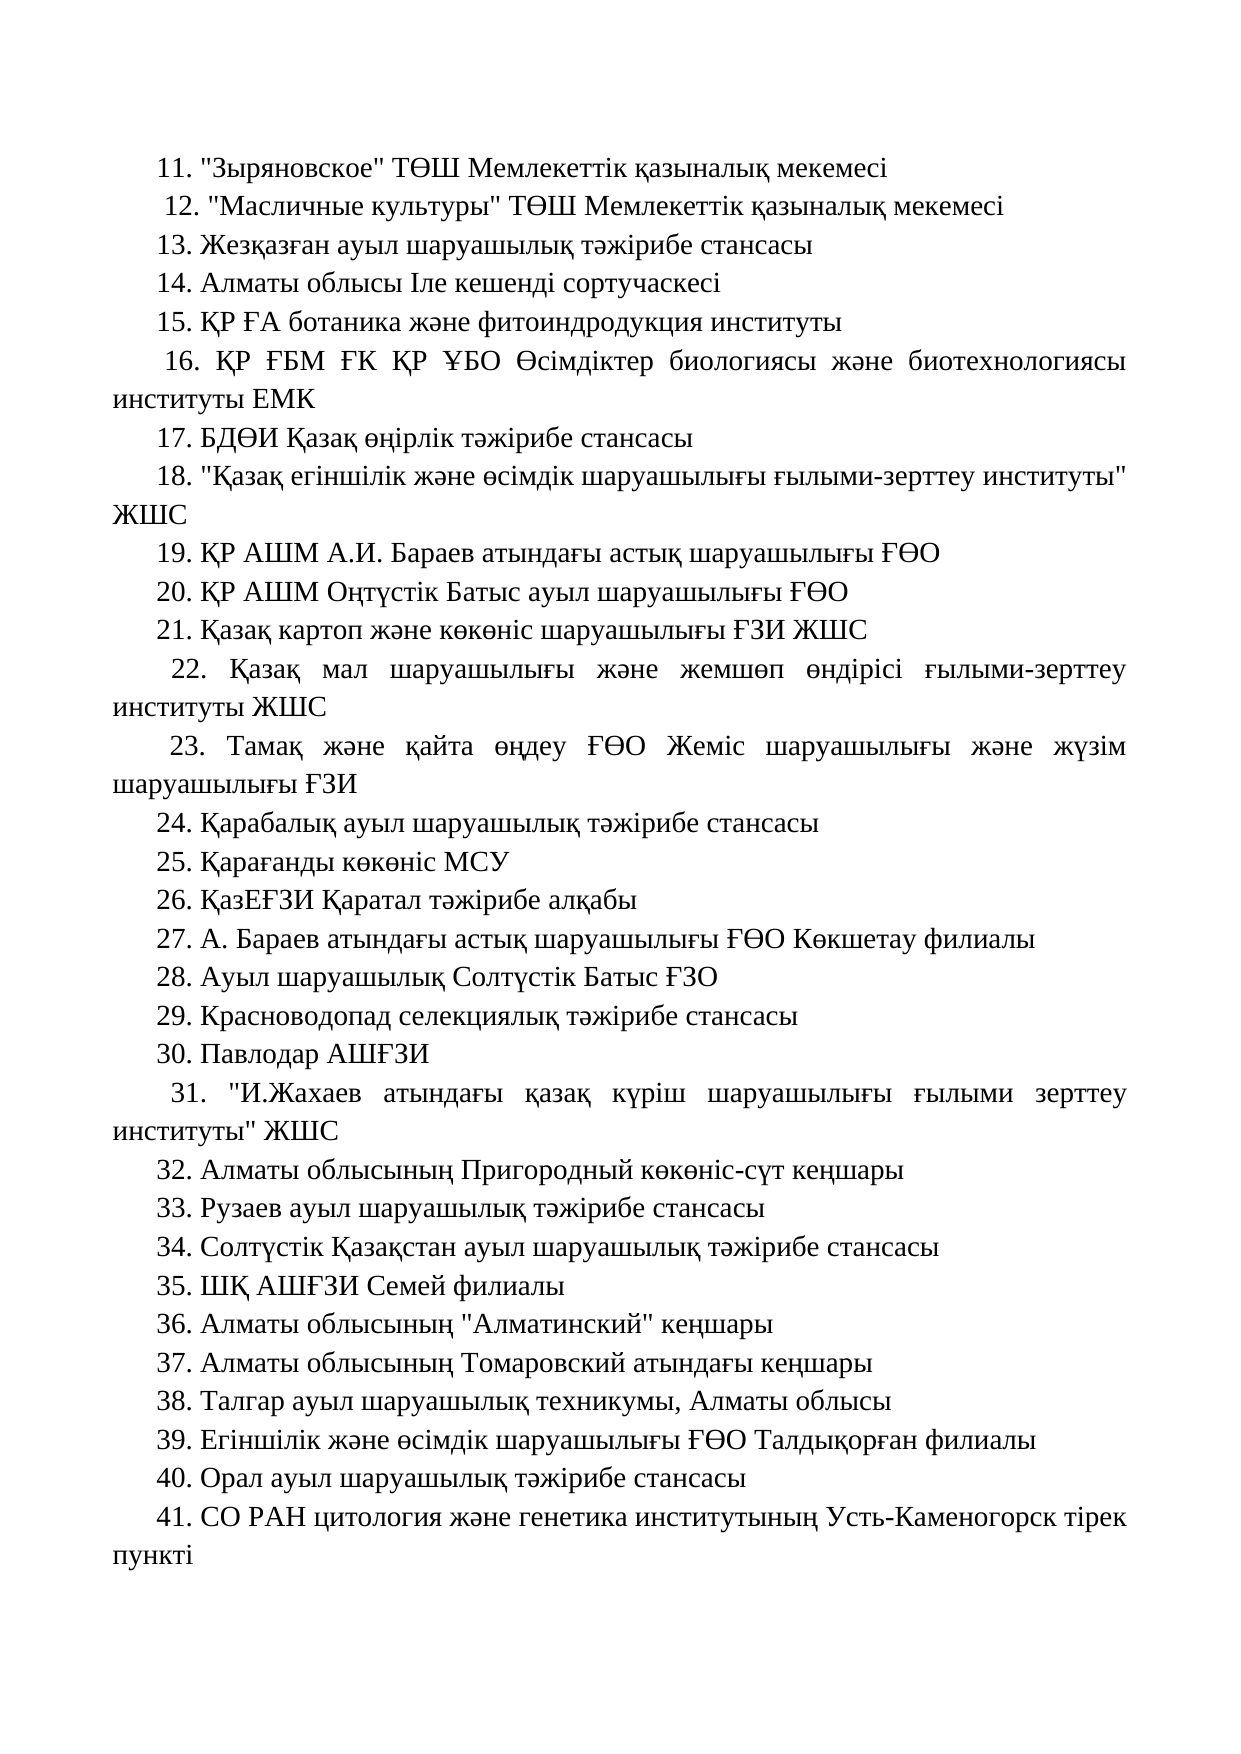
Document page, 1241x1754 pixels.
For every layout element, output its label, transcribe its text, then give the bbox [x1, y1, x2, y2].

text 33. Рузаев ауыл шаруашылық тәжірибе стансасы [112, 1191, 1128, 1224]
text 31. "И.Жахаев атындағы қазақ күріш шаруашылығы ғылыми зерттеу институты" ЖШС [112, 1075, 1128, 1147]
text 34. Солтүстік Қазақстан ауыл шаруашылық тәжірибе стансасы [112, 1229, 1128, 1263]
text 14. Алматы облысы Іле кешенді сортучаскесі [112, 266, 1128, 299]
text 23. Тамақ және қайта өңдеу ҒӨО Жеміс шаруашылығы және жүзім шаруашылығы ҒЗИ [112, 728, 1128, 800]
text 36. Алматы облысының "Алматинский" кеңшары [112, 1306, 1128, 1340]
text 12. "Масличные культуры" ТӨШ Мемлекеттік қазыналық мекемесі [112, 188, 1128, 222]
text 19. ҚР АШМ А.И. Бараев атындағы астық шаруашылығы ҒӨО [112, 535, 1128, 569]
text 28. Ауыл шаруашылық Солтүстік Батыс ҒЗО [112, 959, 1128, 993]
text 32. Алматы облысының Пригородный көкөніс-сүт кеңшары [112, 1152, 1128, 1186]
text 37. Алматы облысының Томаровский атындағы кеңшары [112, 1345, 1128, 1378]
text 26. ҚазЕҒЗИ Қаратал тәжірибе алқабы [112, 882, 1128, 916]
text 21. Қазақ картоп және көкөніс шаруашылығы ҒЗИ ЖШС [112, 612, 1128, 646]
text 13. Жезқазған ауыл шаруашылық тәжірибе стансасы [112, 227, 1128, 261]
text 22. Қазақ мал шаруашылығы және жемшөп өндірісі ғылыми-зерттеу институты ЖШС [112, 651, 1128, 723]
text 24. Қарабалық ауыл шаруашылық тәжірибе стансасы [112, 805, 1128, 839]
text 40. Орал ауыл шаруашылық тәжірибе стансасы [112, 1460, 1128, 1494]
text 39. Егіншілік және өсімдік шаруашылығы ҒӨО Талдықорған филиалы [112, 1422, 1128, 1455]
text 41. СО РАН цитология және генетика институтының Усть-Каменогорск тірек пункті [112, 1499, 1128, 1571]
text 11. "Зыряновское" ТӨШ Мемлекеттік қазыналық мекемесі [112, 150, 1128, 183]
text 20. ҚР АШМ Оңтүстік Батыс ауыл шаруашылығы ҒӨО [112, 574, 1128, 607]
text 27. А. Бараев атындағы астық шаруашылығы ҒӨО Көкшетау филиалы [112, 921, 1128, 954]
text 25. Қарағанды көкөніс МСУ [112, 844, 1128, 877]
text 17. БДӨИ Қазақ өңірлік тәжірибе стансасы [112, 420, 1128, 453]
text 15. ҚР ҒА ботаника және фитоиндродукция институты [112, 304, 1128, 338]
text 18. "Қазақ егіншілік және өсімдік шаруашылығы ғылыми-зерттеу институты" ЖШС [112, 458, 1128, 530]
text 38. Талгар ауыл шаруашылық техникумы, Алматы облысы [112, 1383, 1128, 1417]
text 30. Павлодар АШҒЗИ [112, 1036, 1128, 1070]
text 29. Красноводопад селекциялық тәжірибе стансасы [112, 998, 1128, 1031]
text 16. ҚР ҒБМ ҒК ҚР ҰБО Өсімдіктер биологиясы және биотехнологиясы институты ЕМК [112, 343, 1128, 415]
text 35. ШҚ АШҒЗИ Семей филиалы [112, 1268, 1128, 1301]
